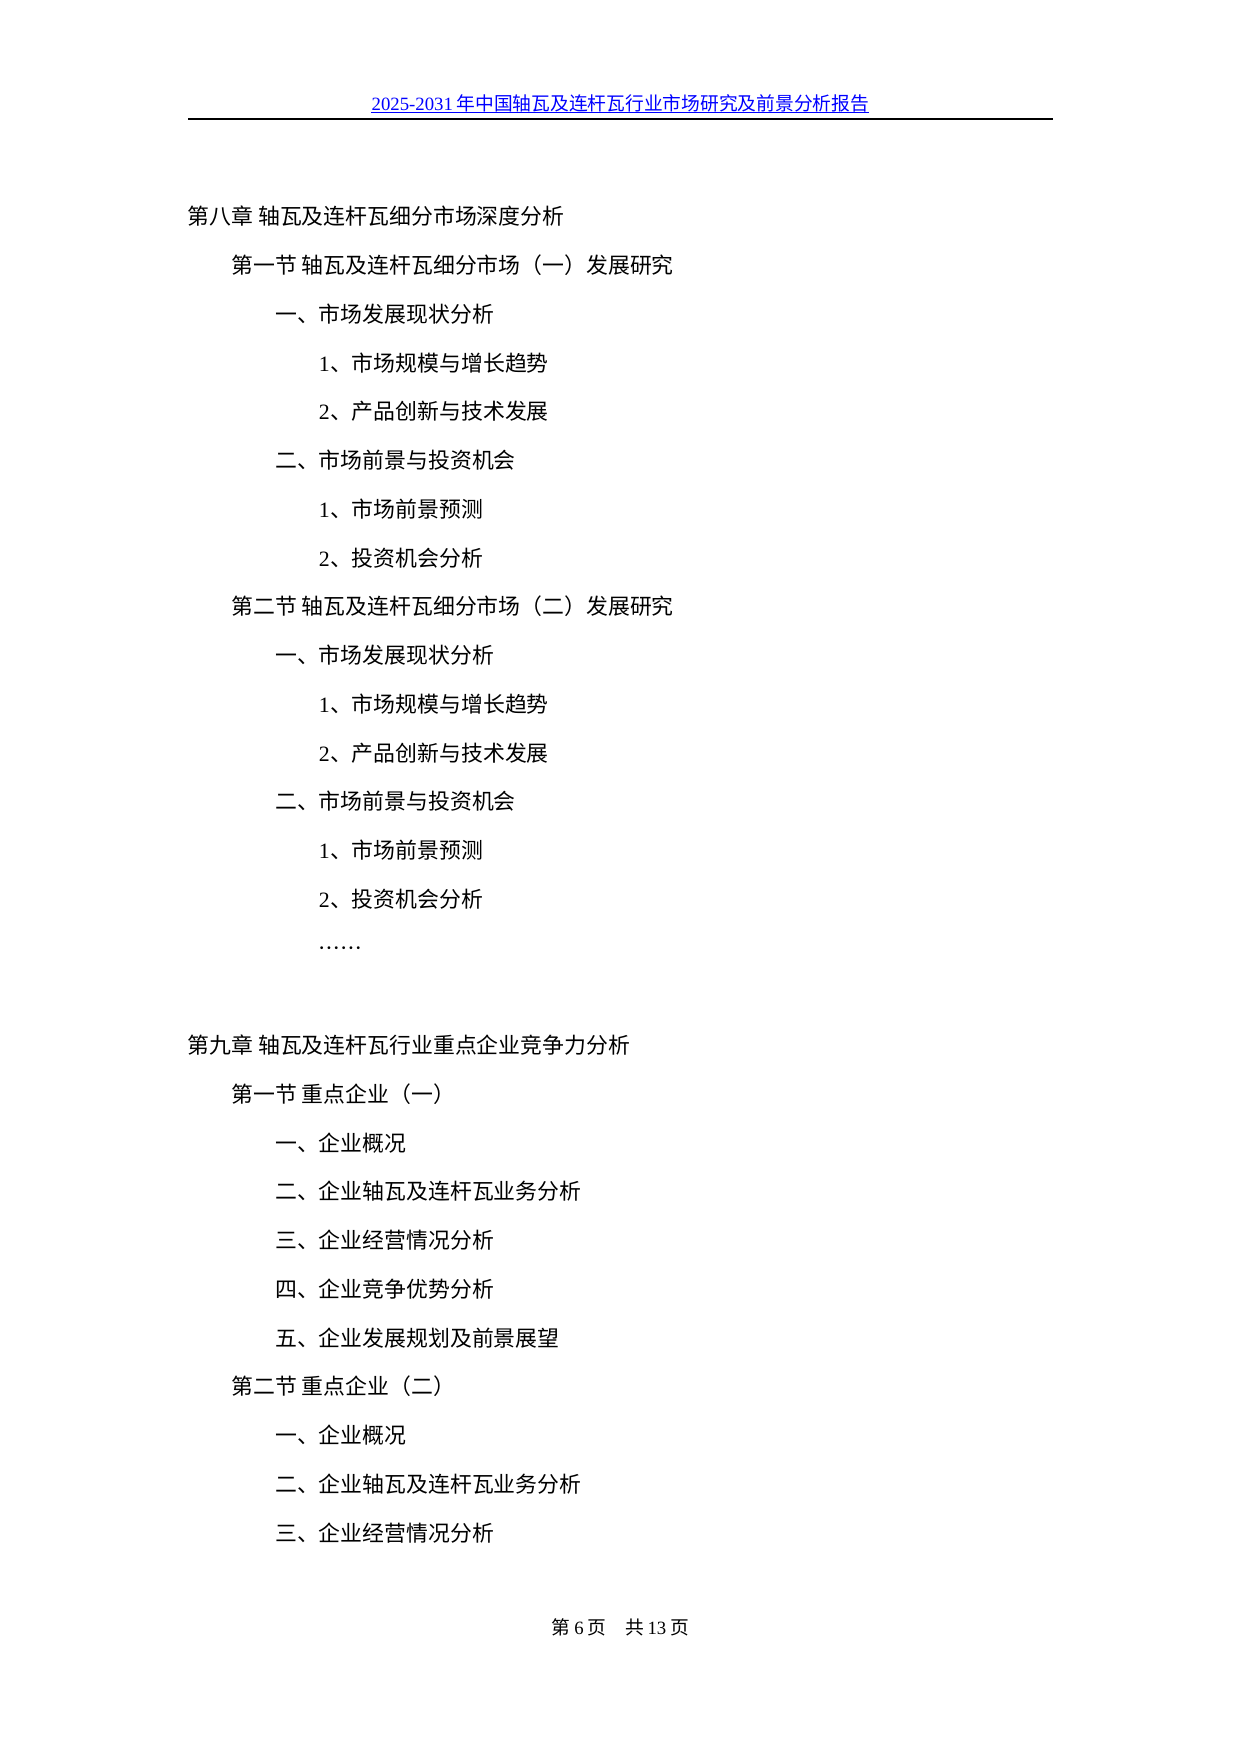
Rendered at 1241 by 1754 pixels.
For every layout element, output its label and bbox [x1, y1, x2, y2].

text [187, 150, 1053, 1548]
